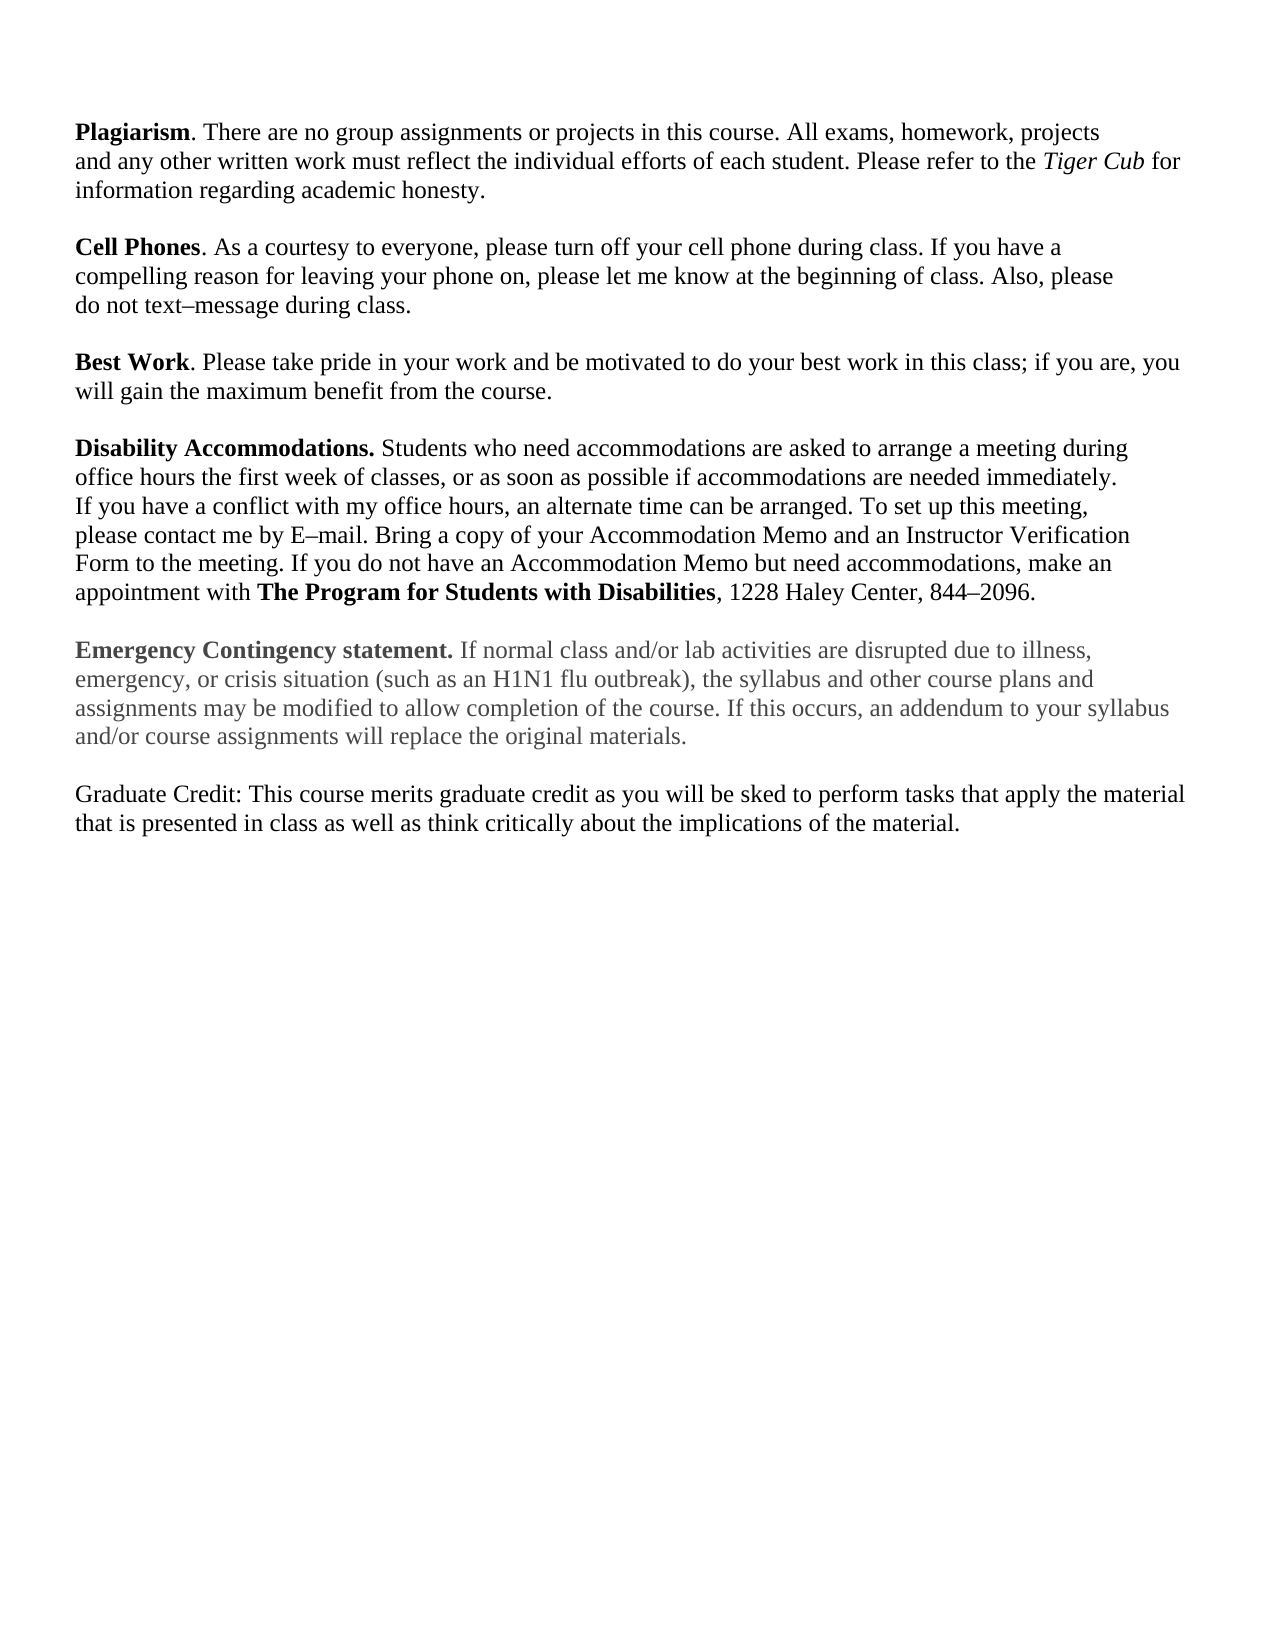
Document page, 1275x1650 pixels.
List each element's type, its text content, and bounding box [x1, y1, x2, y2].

text Graduate Credit: This course merits graduate credit as you will be sked to perform tasks that apply the material that is presented in class as well as think critically about the implications of the material. [75, 779, 1200, 837]
text and any other written work must reflect the individual efforts of each student. Please refer to the Tiger Cub for information regarding academic honesty. [75, 146, 1200, 203]
text Form to the meeting. If you do not have an Accommodation Memo but need accommodations, make an [75, 548, 1200, 577]
text Disability Accommodations. Students who need accommodations are asked to arrange a meeting during [75, 433, 1200, 462]
text If you have a conflict with my office hours, an alternate time can be arranged. To set up this meeting, [75, 491, 1200, 520]
text Plagiarism. There are no group assignments or projects in this course. All exams, homework, projects [75, 117, 1200, 146]
text office hours the first week of classes, or as soon as possible if accommodations are needed immediately. [75, 462, 1200, 491]
text Cell Phones. As a courtesy to everyone, please turn off your cell phone during class. If you have a [75, 232, 1200, 261]
text Best Work. Please take pride in your work and be motivated to do your best work in this class; if you are, you will gain the maximum benefit from the course. [75, 347, 1200, 405]
text appointment with The Program for Students with Disabilities, 1228 Haley Center, 844–2096. [75, 577, 1200, 606]
text compelling reason for leaving your phone on, please let me know at the beginning of class. Also, please [75, 261, 1200, 290]
text do not text–message during class. [75, 290, 1200, 318]
text Emergency Contingency statement. If normal class and/or lab activities are disrupted due to illness, emergency, or crisis situation (such as an H1N1 flu outbreak), the syllabus and other course plans and assignments may be modified to allow completion of the course. If this occurs, an addendum to your syllabus and/or course assignments will replace the original materials. [75, 635, 1200, 750]
text please contact me by E–mail. Bring a copy of your Accommodation Memo and an Instructor Verification [75, 520, 1200, 548]
